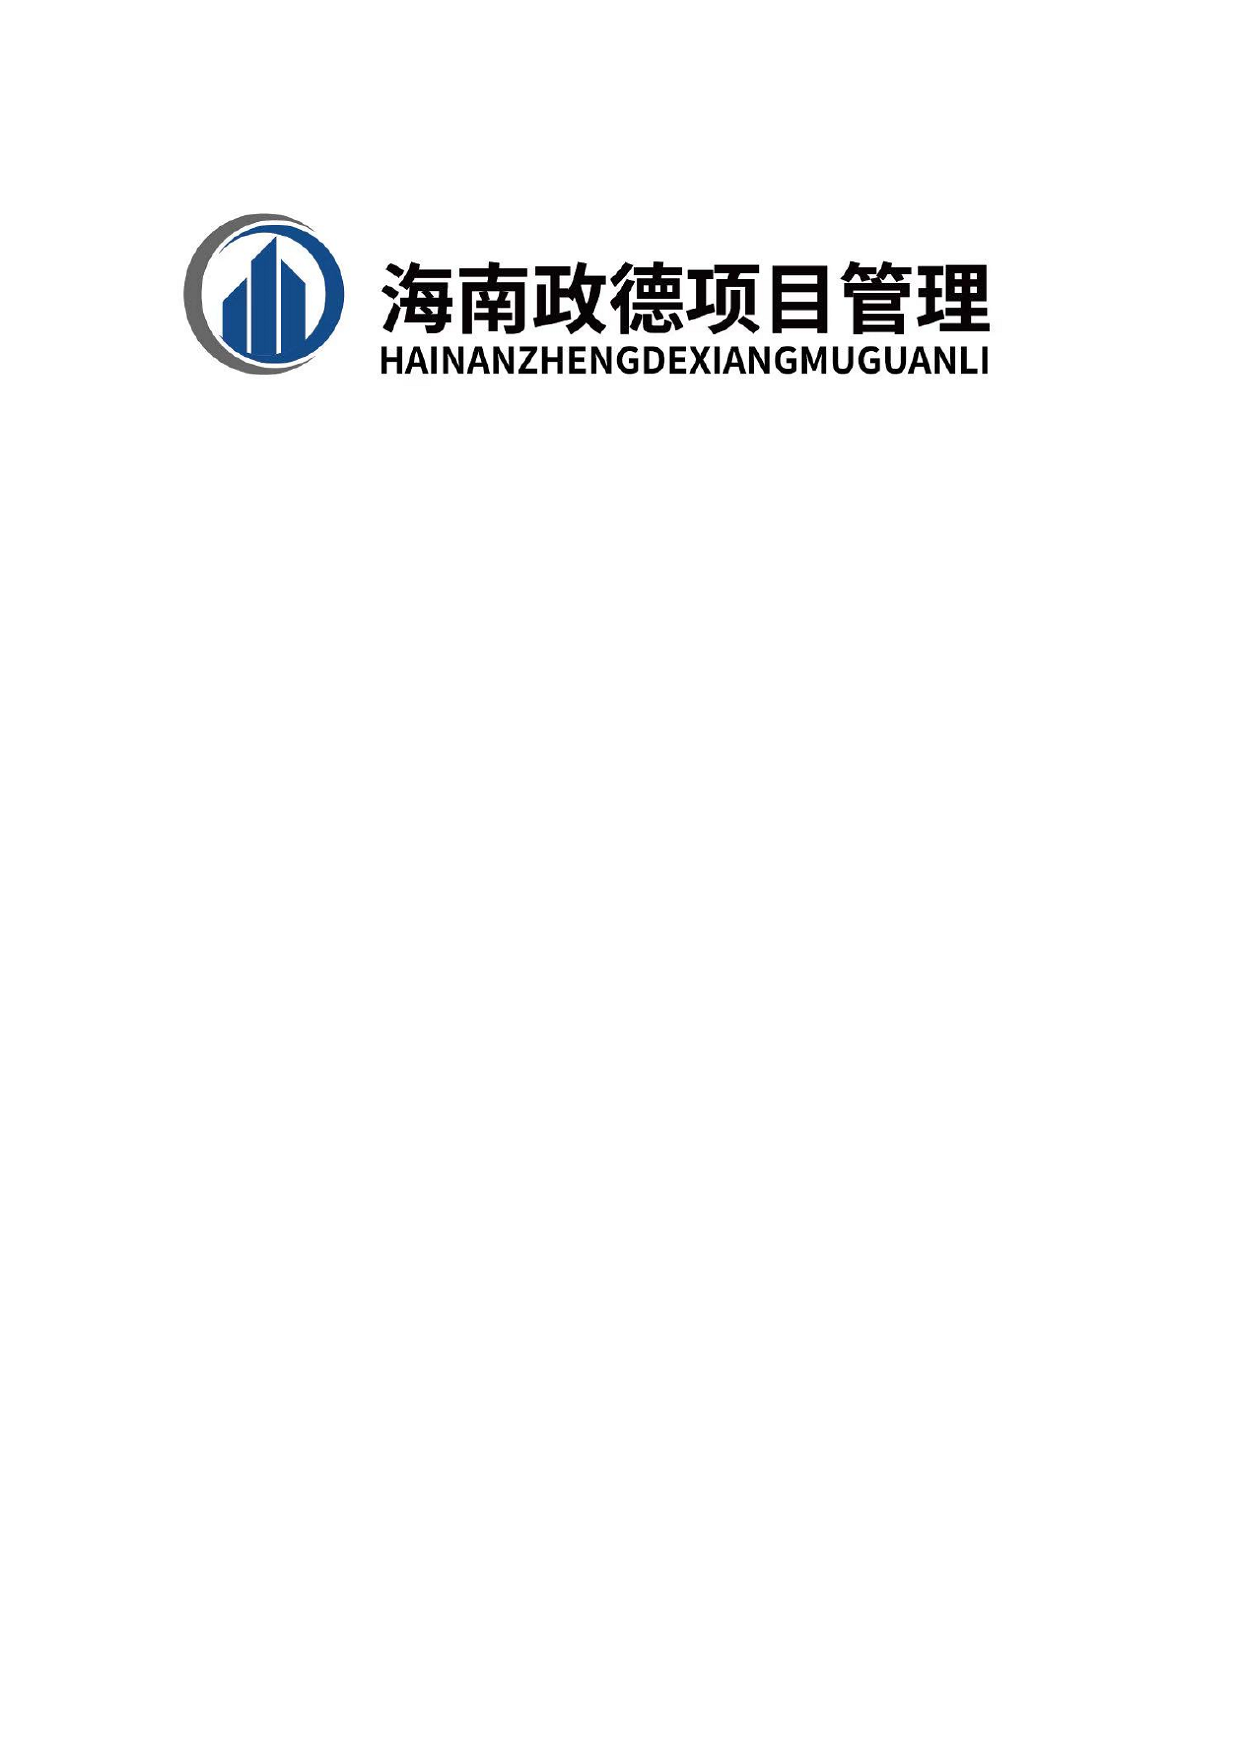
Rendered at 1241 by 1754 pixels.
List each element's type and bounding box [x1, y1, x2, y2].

picture [165, 182, 1014, 402]
